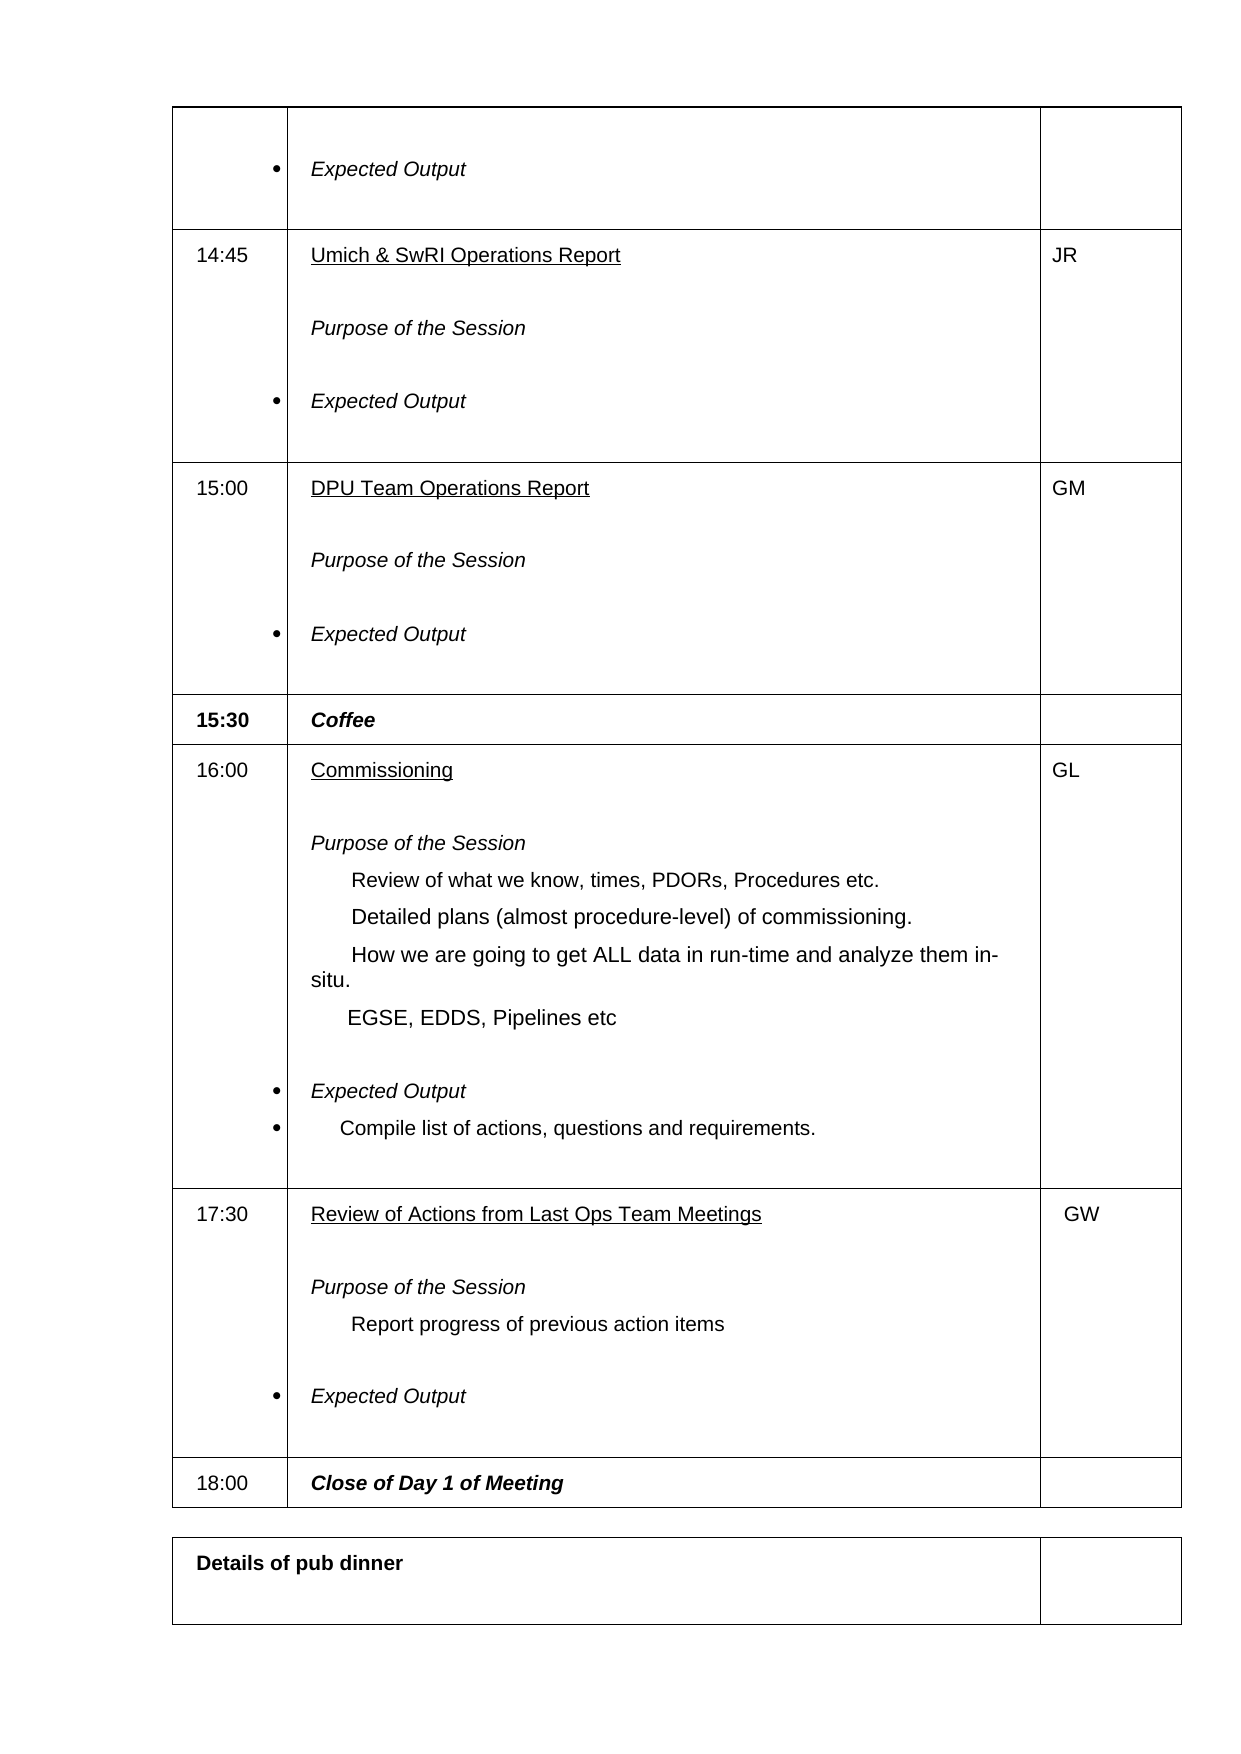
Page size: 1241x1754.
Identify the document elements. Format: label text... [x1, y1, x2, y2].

table_cell 14:45 [173, 230, 287, 462]
table_cell GL [1041, 745, 1181, 1188]
table_cell Review of Actions from Last Ops Team Meetings Purpose of the Session Report progress of previous action items Expected Output [288, 1189, 1040, 1457]
table_cell JR [1041, 230, 1181, 462]
table_cell 15:30 [173, 695, 287, 744]
table_cell Coffee [288, 695, 1040, 744]
table_cell AF [1041, 108, 1181, 229]
table_cell GM [1041, 463, 1181, 694]
table_header [1041, 1538, 1181, 1623]
table_cell Commissioning Purpose of the Session Review of what we know, times, PDORs, Procedures etc. Detailed plans (almost procedure-level) of commissioning. How we are going to get ALL data in run-time and analyze them in-situ. EGSE, EDDS, Pipelines etc Expected Output Compile list of actions, questions and requirements. [288, 745, 1040, 1188]
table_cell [288, 108, 1040, 229]
table_cell 15:00 [173, 463, 287, 694]
table_cell 17:30 [173, 1189, 287, 1457]
table_cell [1041, 1458, 1181, 1507]
table_cell 14:30 [173, 108, 287, 229]
table_header Details of pub dinner [173, 1538, 1040, 1623]
table_cell [1041, 695, 1181, 744]
table_cell GW [1041, 1189, 1181, 1457]
table_cell 16:00 [173, 745, 287, 1188]
table_cell DPU Team Operations Report Purpose of the Session Expected Output [288, 463, 1040, 694]
table_cell 18:00 [173, 1458, 287, 1507]
table_cell Umich & SwRI Operations Report Purpose of the Session Expected Output [288, 230, 1040, 462]
table_cell Close of Day 1 of Meeting [288, 1458, 1040, 1507]
